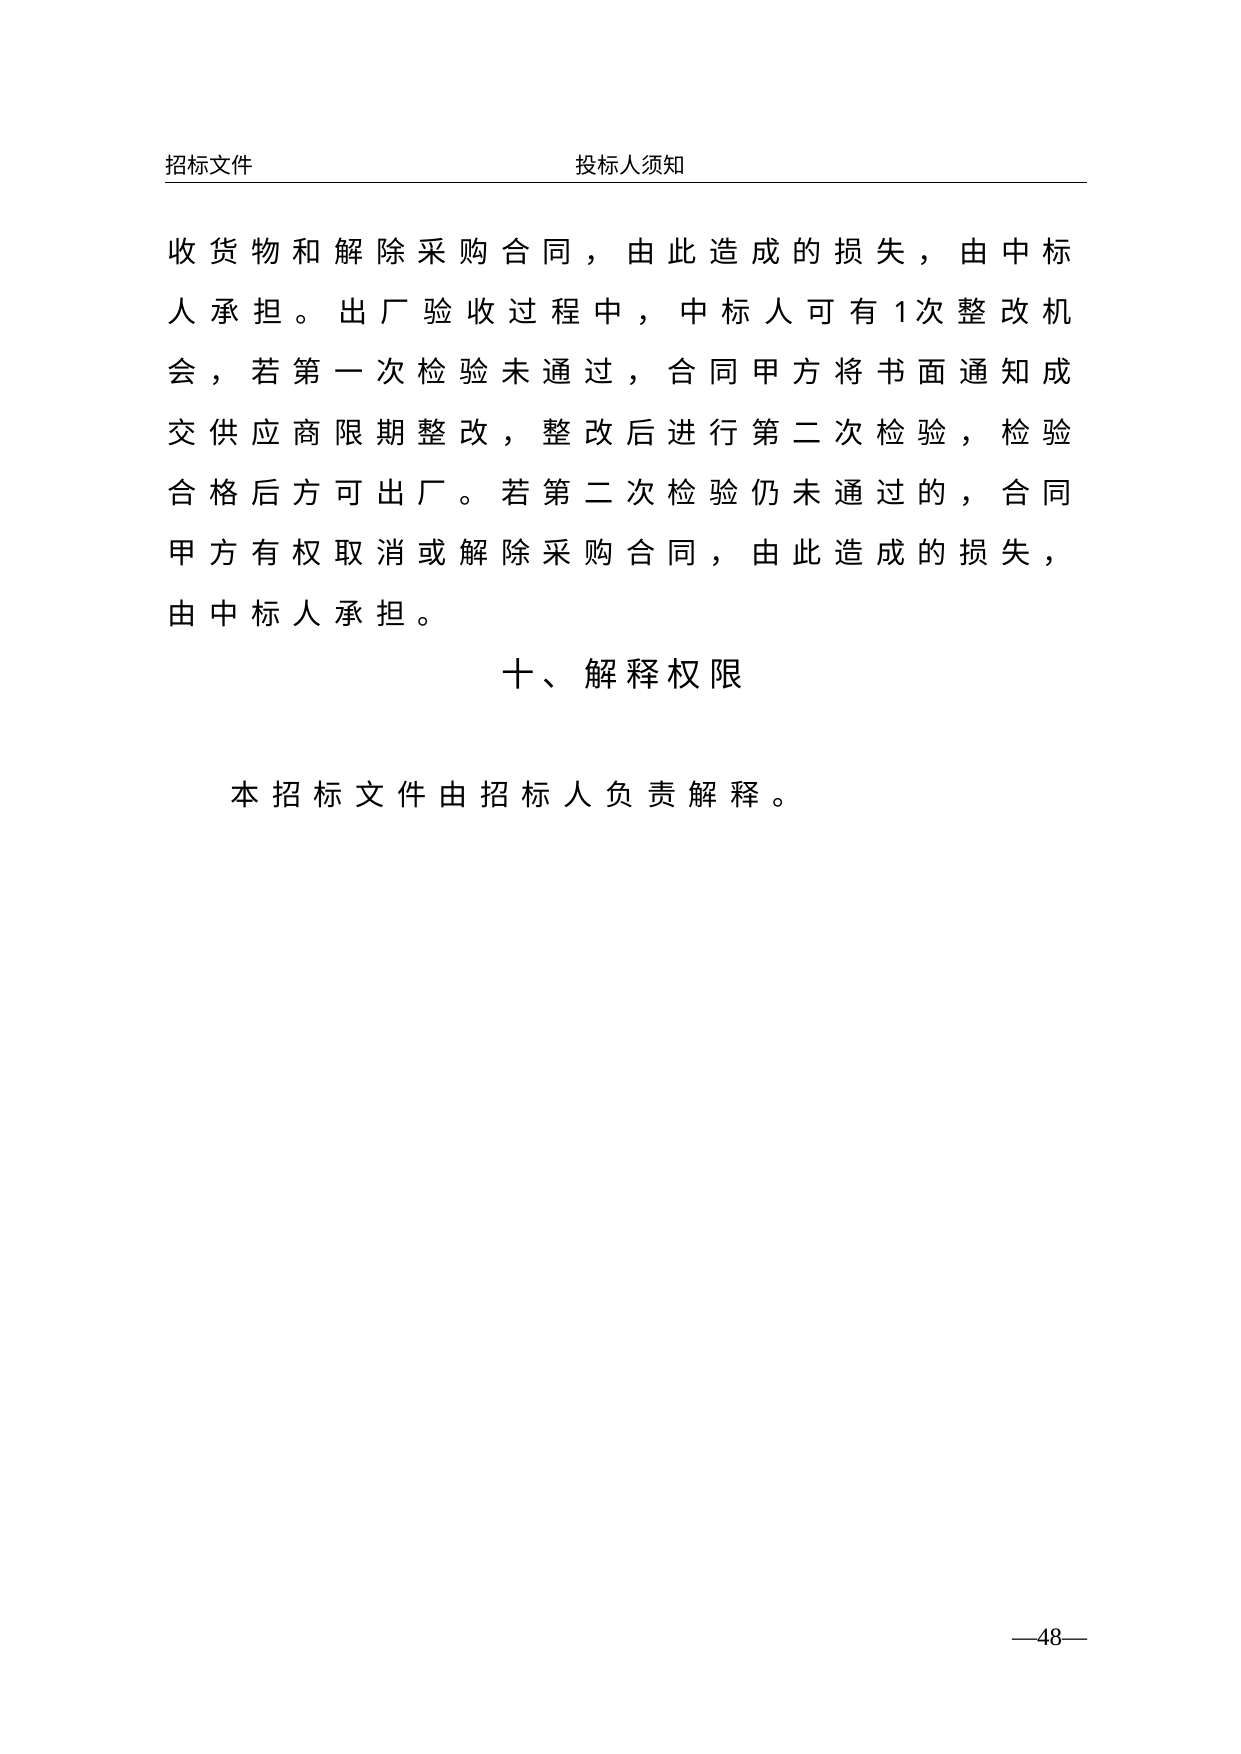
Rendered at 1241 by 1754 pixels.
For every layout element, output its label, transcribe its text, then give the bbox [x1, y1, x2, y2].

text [168, 219, 1084, 642]
text 本招标文件由招标人负责解释。 [168, 762, 1084, 822]
text 十、解释权限 [168, 642, 1084, 702]
